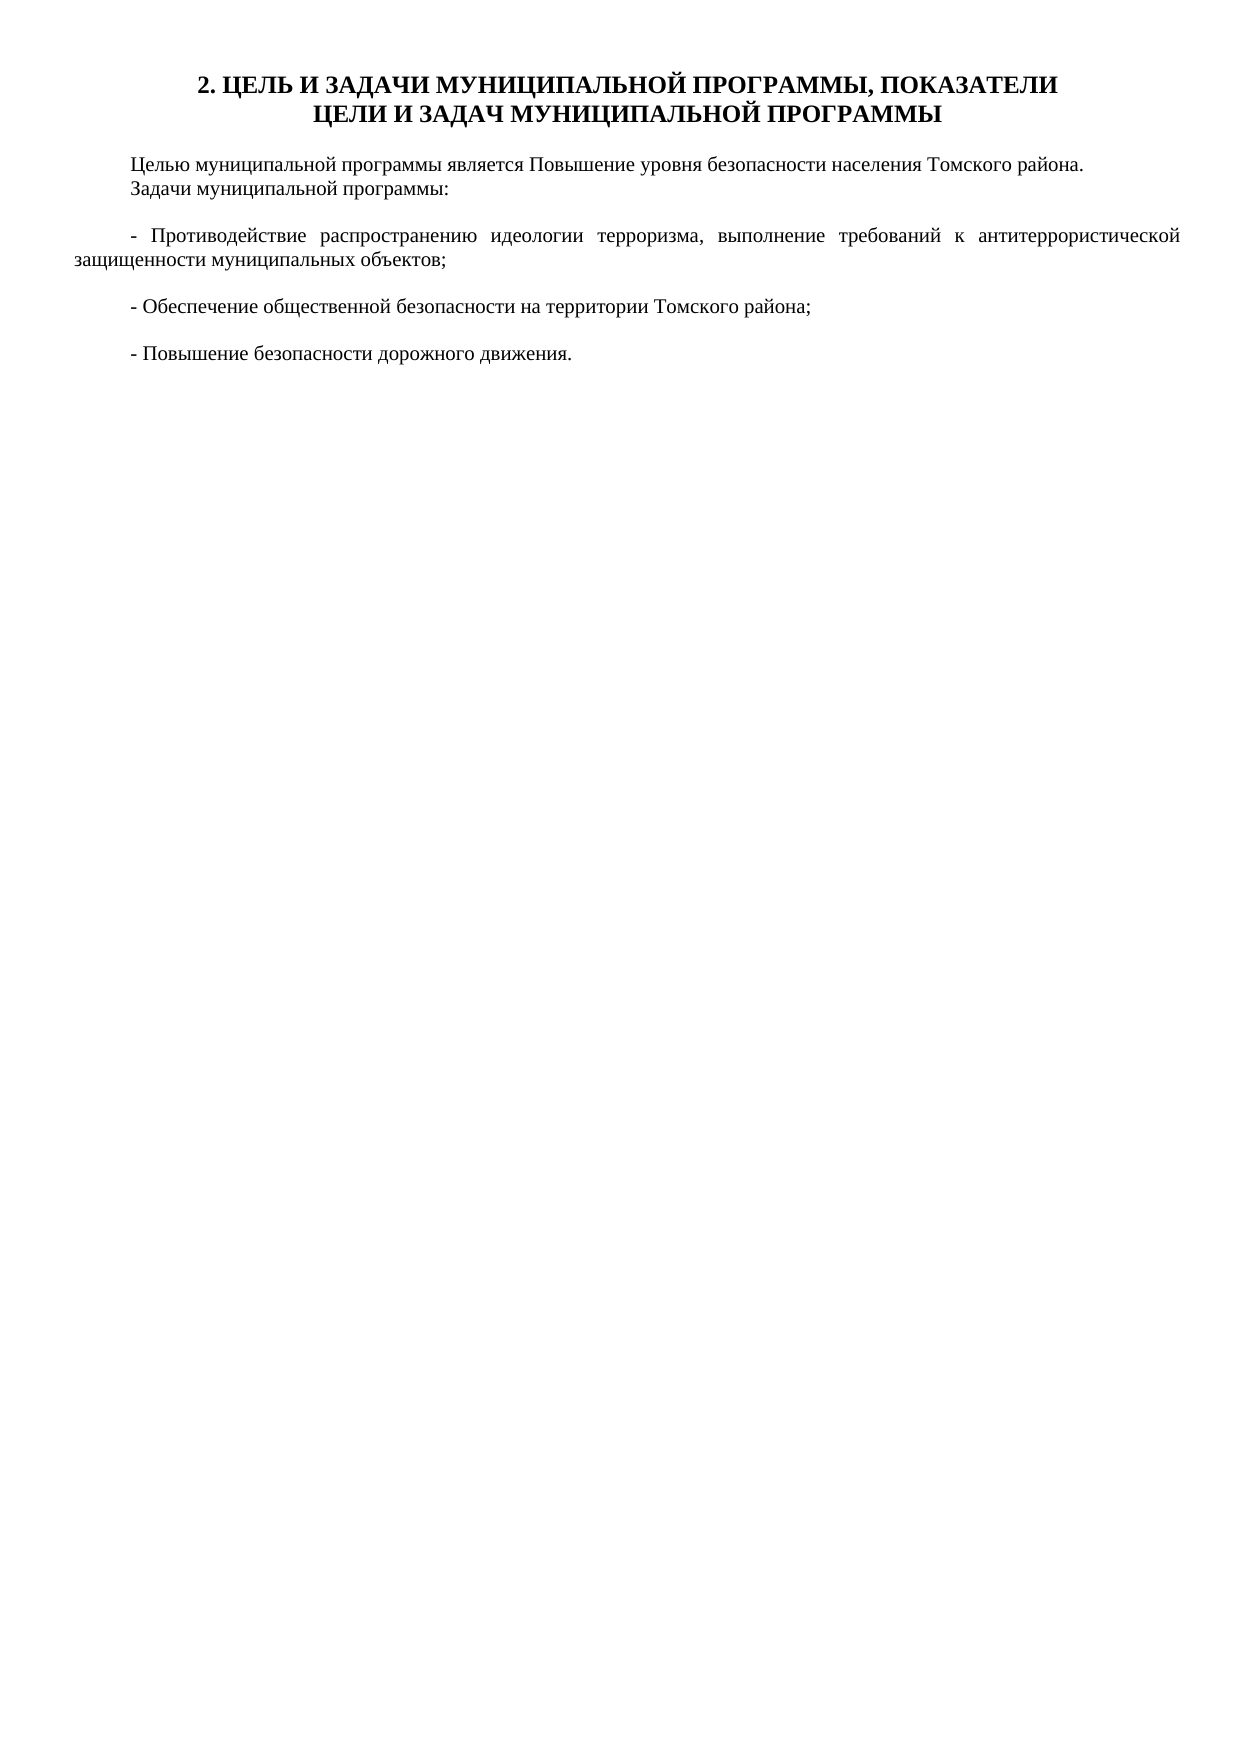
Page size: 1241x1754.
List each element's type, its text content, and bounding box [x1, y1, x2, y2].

text - Повышение безопасности дорожного движения. [74, 341, 1181, 365]
text - Противодействие распространению идеологии терроризма, выполнение требований к антитеррористической защищенности муниципальных объектов; [74, 223, 1181, 271]
text Целью муниципальной программы является Повышение уровня безопасности населения Томского района. [74, 152, 1181, 176]
text - Обеспечение общественной безопасности на территории Томского района; [74, 294, 1181, 318]
text Задачи муниципальной программы: [74, 176, 1181, 200]
text ЦЕЛИ И ЗАДАЧ МУНИЦИПАЛЬНОЙ ПРОГРАММЫ [74, 99, 1181, 128]
text 2. ЦЕЛЬ И ЗАДАЧИ МУНИЦИПАЛЬНОЙ ПРОГРАММЫ, ПОКАЗАТЕЛИ [74, 71, 1181, 99]
